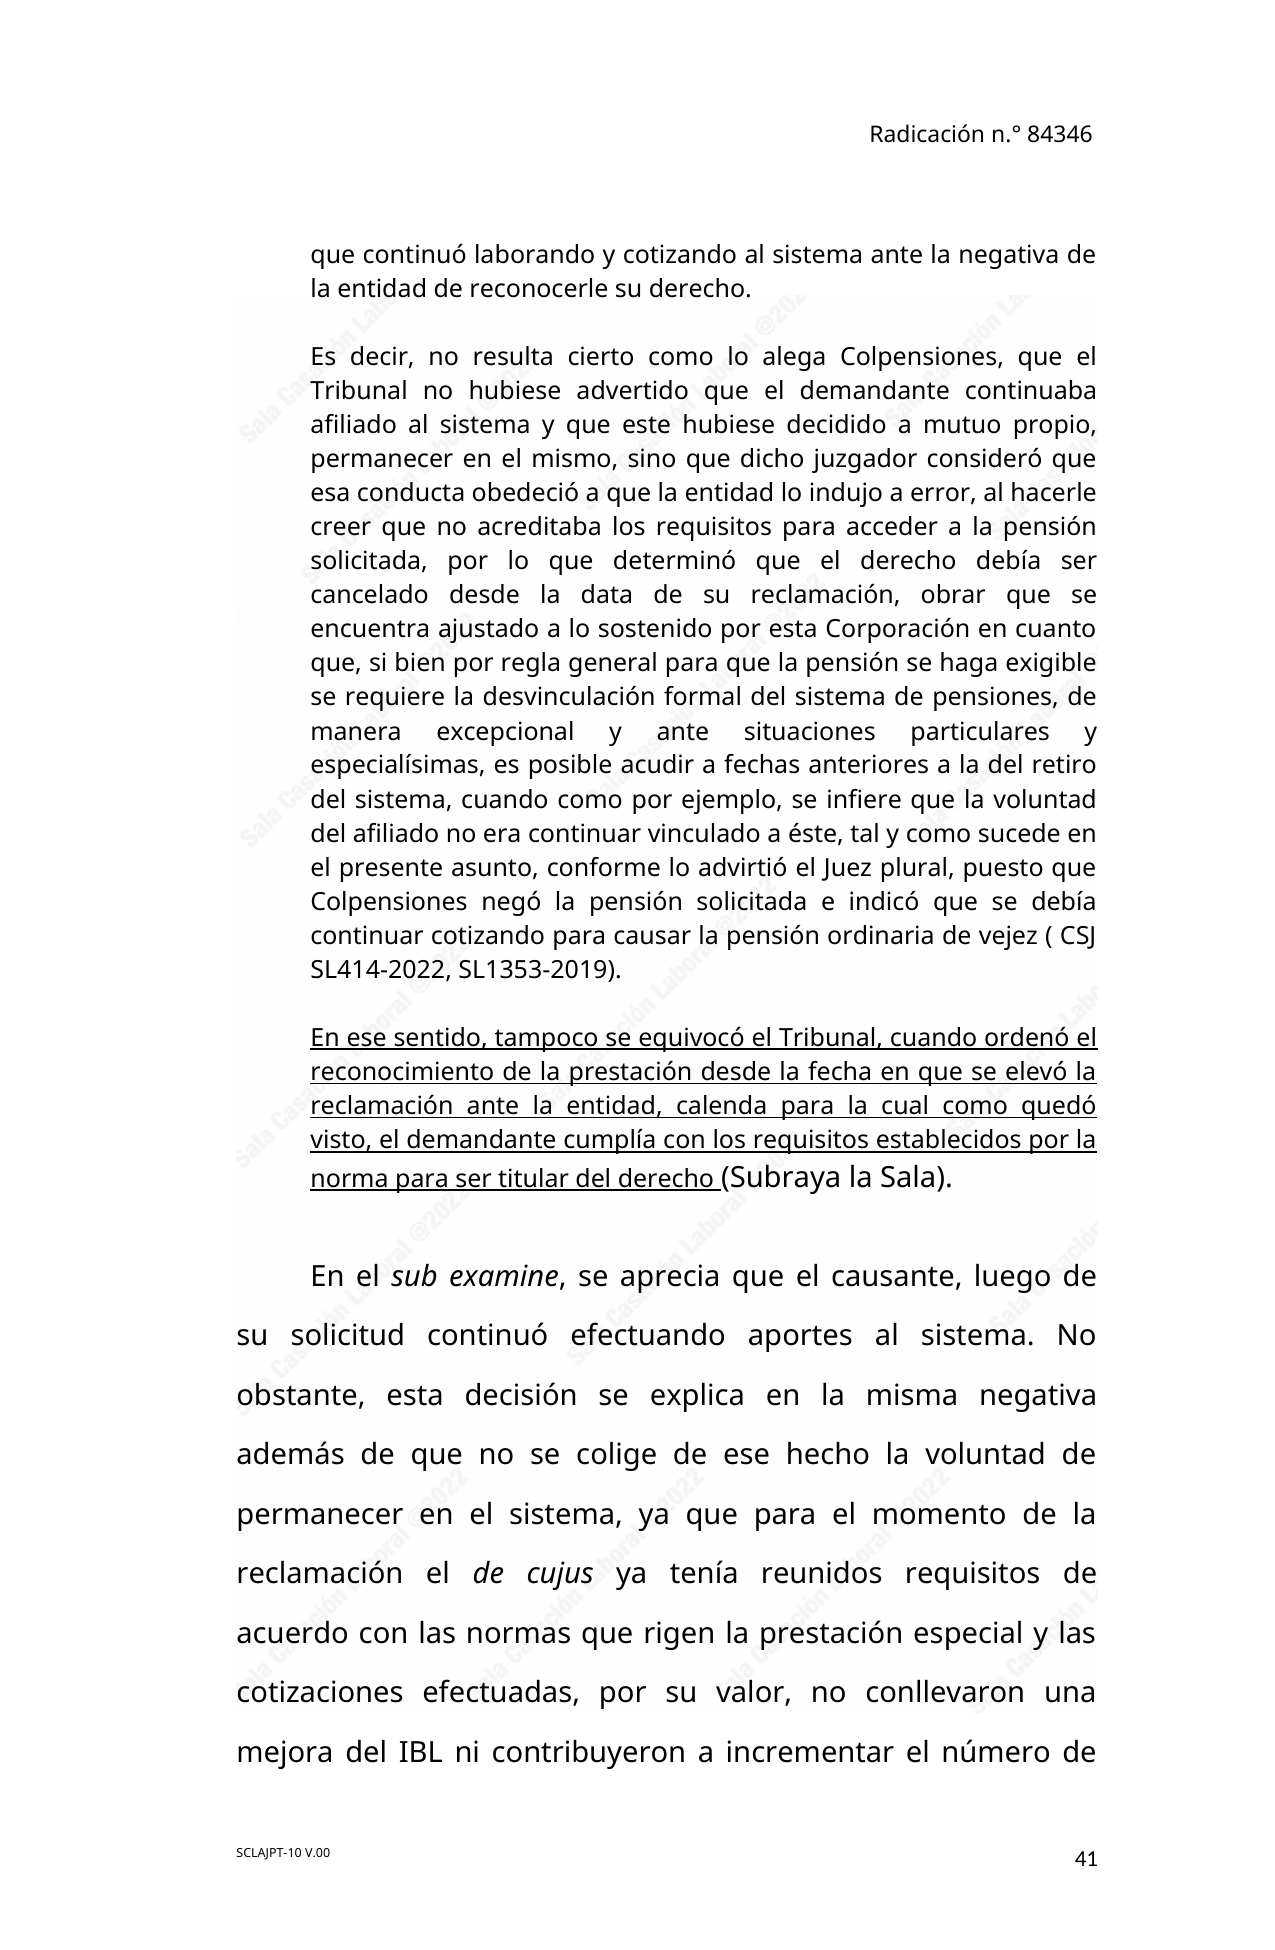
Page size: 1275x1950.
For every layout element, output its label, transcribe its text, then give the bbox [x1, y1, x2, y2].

text En ese sentido, tampoco se equivocó el Tribunal, cuando ordenó el reconocimiento de la prestación desde la fecha en que se elevó la reclamación ante la entidad, calenda para la cual como quedó visto, el demandante cumplía con los requisitos establecidos por la norma para ser titular del derecho (Subraya la Sala). [310, 1020, 1098, 1048]
text Es decir, no resulta cierto como lo alega Colpensiones, que el Tribunal no hubiese advertido que el demandante continuaba afiliado al sistema y que este hubiese decidido a mutuo propio, permanecer en el mismo, sino que dicho juzgador consideró que esa conducta obedeció a que la entidad lo indujo a error, al hacerle creer que no acreditaba los requisitos para acceder a la pensión solicitada, por lo que determinó que el derecho debía ser cancelado desde la data de su reclamación, obrar que se encuentra ajustado a lo sostenido por esta Corporación en cuanto que, si bien por regla general para que la pensión se haga exigible se requiere la desvinculación formal del sistema de pensiones, de manera excepcional y ante situaciones particulares y especialísimas, es posible acudir a fechas anteriores a la del retiro del sistema, cuando como por ejemplo, se infiere que la voluntad del afiliado no era continuar vinculado a éste, tal y como sucede en el presente asunto, conforme lo advirtió el Juez plural, puesto que Colpensiones negó la pensión solicitada e indicó que se debía continuar cotizando para causar la pensión ordinaria de vejez ( CSJ SL414-2022, SL1353-2019). [310, 338, 1098, 986]
text En ese sentido, tampoco se equivocó el Tribunal, cuando ordenó el reconocimiento de la prestación desde la fecha en que se elevó la reclamación ante la entidad, calenda para la cual como quedó visto, el demandante cumplía con los requisitos establecidos por la norma para ser titular del derecho (Subraya la Sala). [310, 1050, 1098, 1196]
picture [236, 295, 1098, 1255]
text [236, 1255, 1098, 1771]
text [310, 236, 1098, 304]
